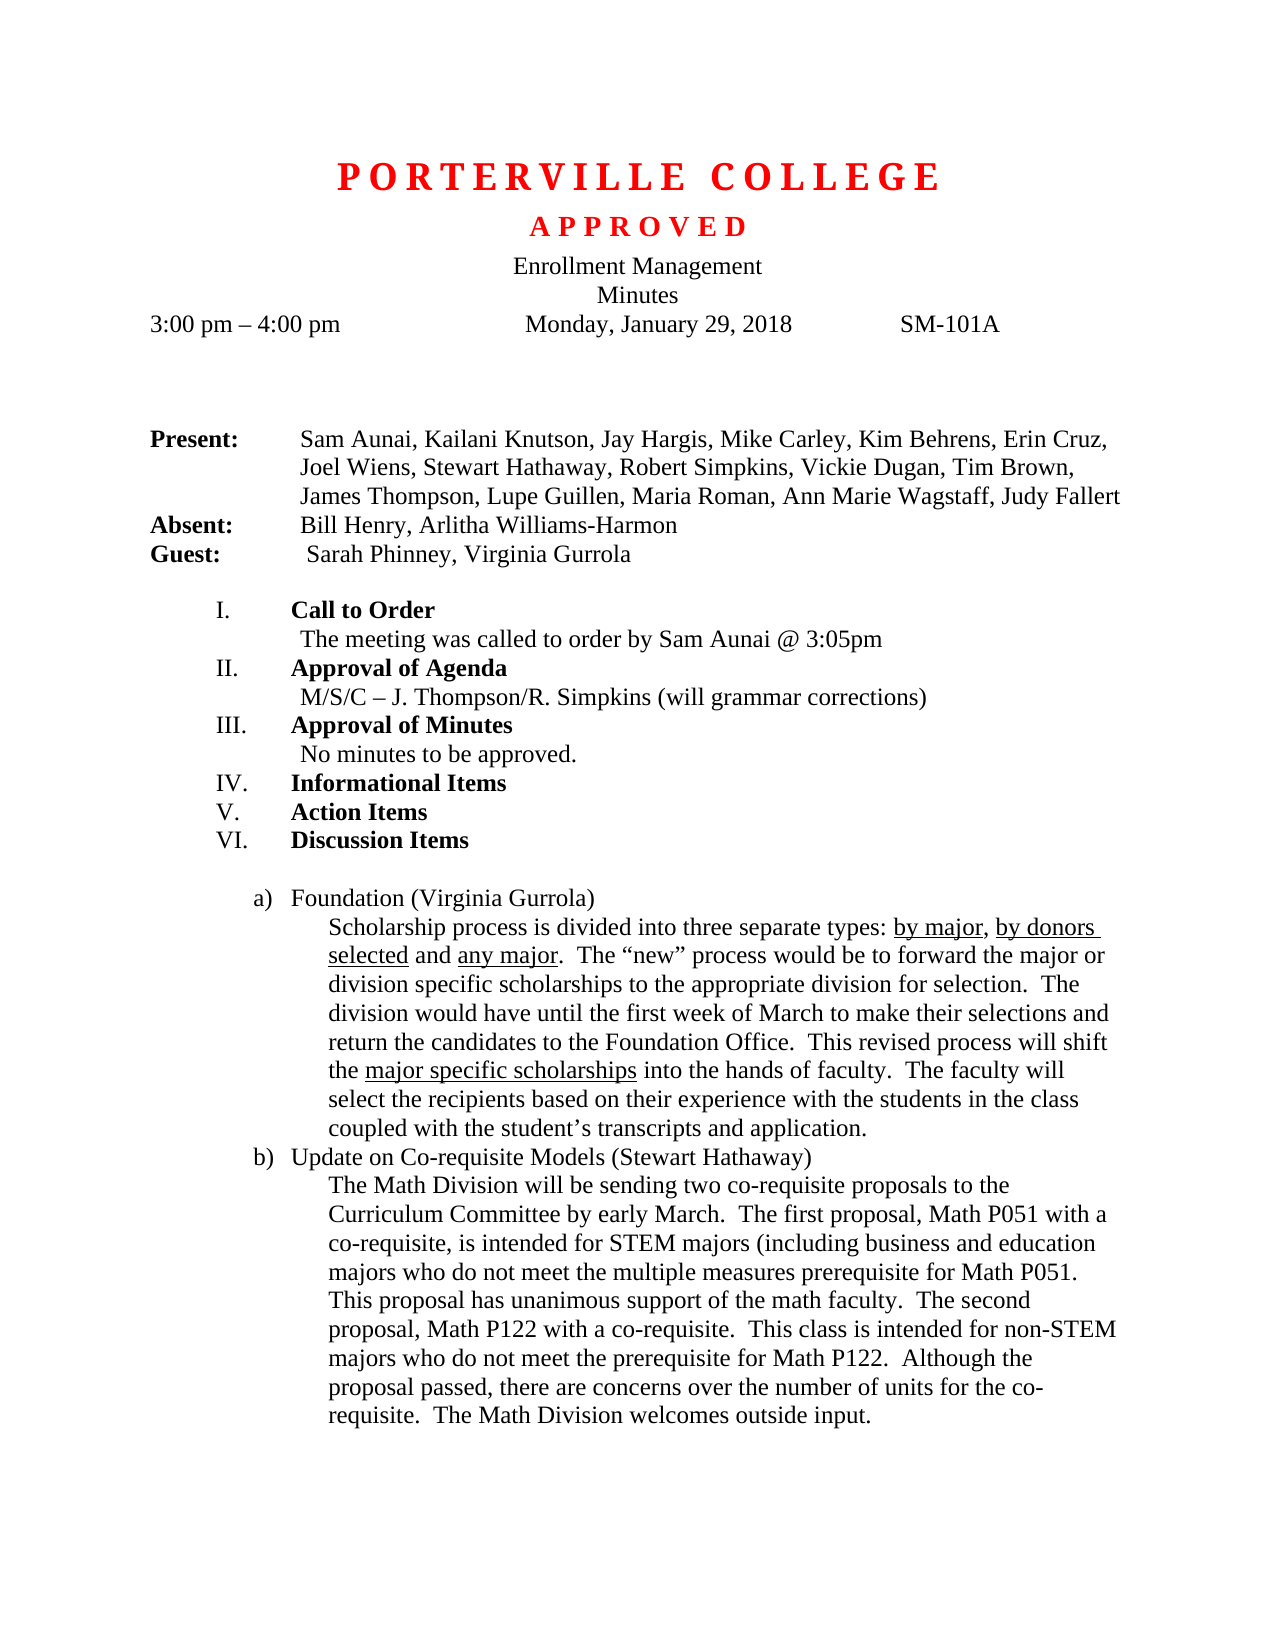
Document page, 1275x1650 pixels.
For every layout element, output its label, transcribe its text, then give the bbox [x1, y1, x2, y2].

list Update on Co-requisite Models (Stewart Hathaway) [253, 1142, 1125, 1171]
list Approval of Minutes [216, 711, 1125, 739]
list Foundation (Virginia Gurrola) [253, 883, 1125, 912]
text Present: Sam Aunai, Kailani Knutson, Jay Hargis, Mike Carley, Kim Behrens, Erin Cruz, Joel Wiens, Stewart Hathaway, Robert Simpkins, Vickie Dugan, Tim Brown, James Thompson, Lupe Guillen, Maria Roman, Ann Marie Wagstaff, Judy Fallert [150, 424, 1125, 510]
text Enrollment Management [150, 251, 1125, 280]
list Action Items [216, 797, 1125, 826]
text Minutes [150, 280, 1125, 309]
list Scholarship process is divided into three separate types: by major, by donors selected and any major. The “new” process would be to forward the major or division specific scholarships to the appropriate division for selection. The division would have until the first week of March to make their selections and return the candidates to the Foundation Office. This revised process will shift the major specific scholarships into the hands of faculty. The faculty will select the recipients based on their experience with the students in the class coupled with the student’s transcripts and application. [328, 912, 1125, 1142]
list The Math Division will be sending two co-requisite proposals to the Curriculum Committee by early March. The first proposal, Math P051 with a co-requisite, is intended for STEM majors (including business and education majors who do not meet the multiple measures prerequisite for Math P051. This proposal has unanimous support of the math faculty. The second proposal, Math P122 with a co-requisite. This class is intended for non-STEM majors who do not meet the prerequisite for Math P122. Although the proposal passed, there are concerns over the number of units for the co-requisite. The Math Division welcomes outside input. [328, 1171, 1125, 1429]
text approved [150, 209, 1125, 243]
list Approval of Agenda [216, 653, 1125, 682]
list M/S/C – J. Thompson/R. Simpkins (will grammar corrections) [300, 682, 1125, 711]
text Absent: Bill Henry, Arlitha Williams-Harmon [150, 510, 1125, 539]
list The meeting was called to order by Sam Aunai @ 3:05pm [300, 624, 1125, 653]
text Guest: Sarah Phinney, Virginia Gurrola [150, 539, 1125, 567]
text COLLEGE [150, 150, 1125, 201]
list Call to Order [216, 596, 1125, 624]
list Discussion Items [216, 826, 1125, 854]
text 3:00 pm – 4:00 pm Monday, January 29, 2018 SM-101A [150, 309, 1125, 337]
list Informational Items [216, 768, 1125, 797]
list No minutes to be approved. [300, 739, 1125, 768]
